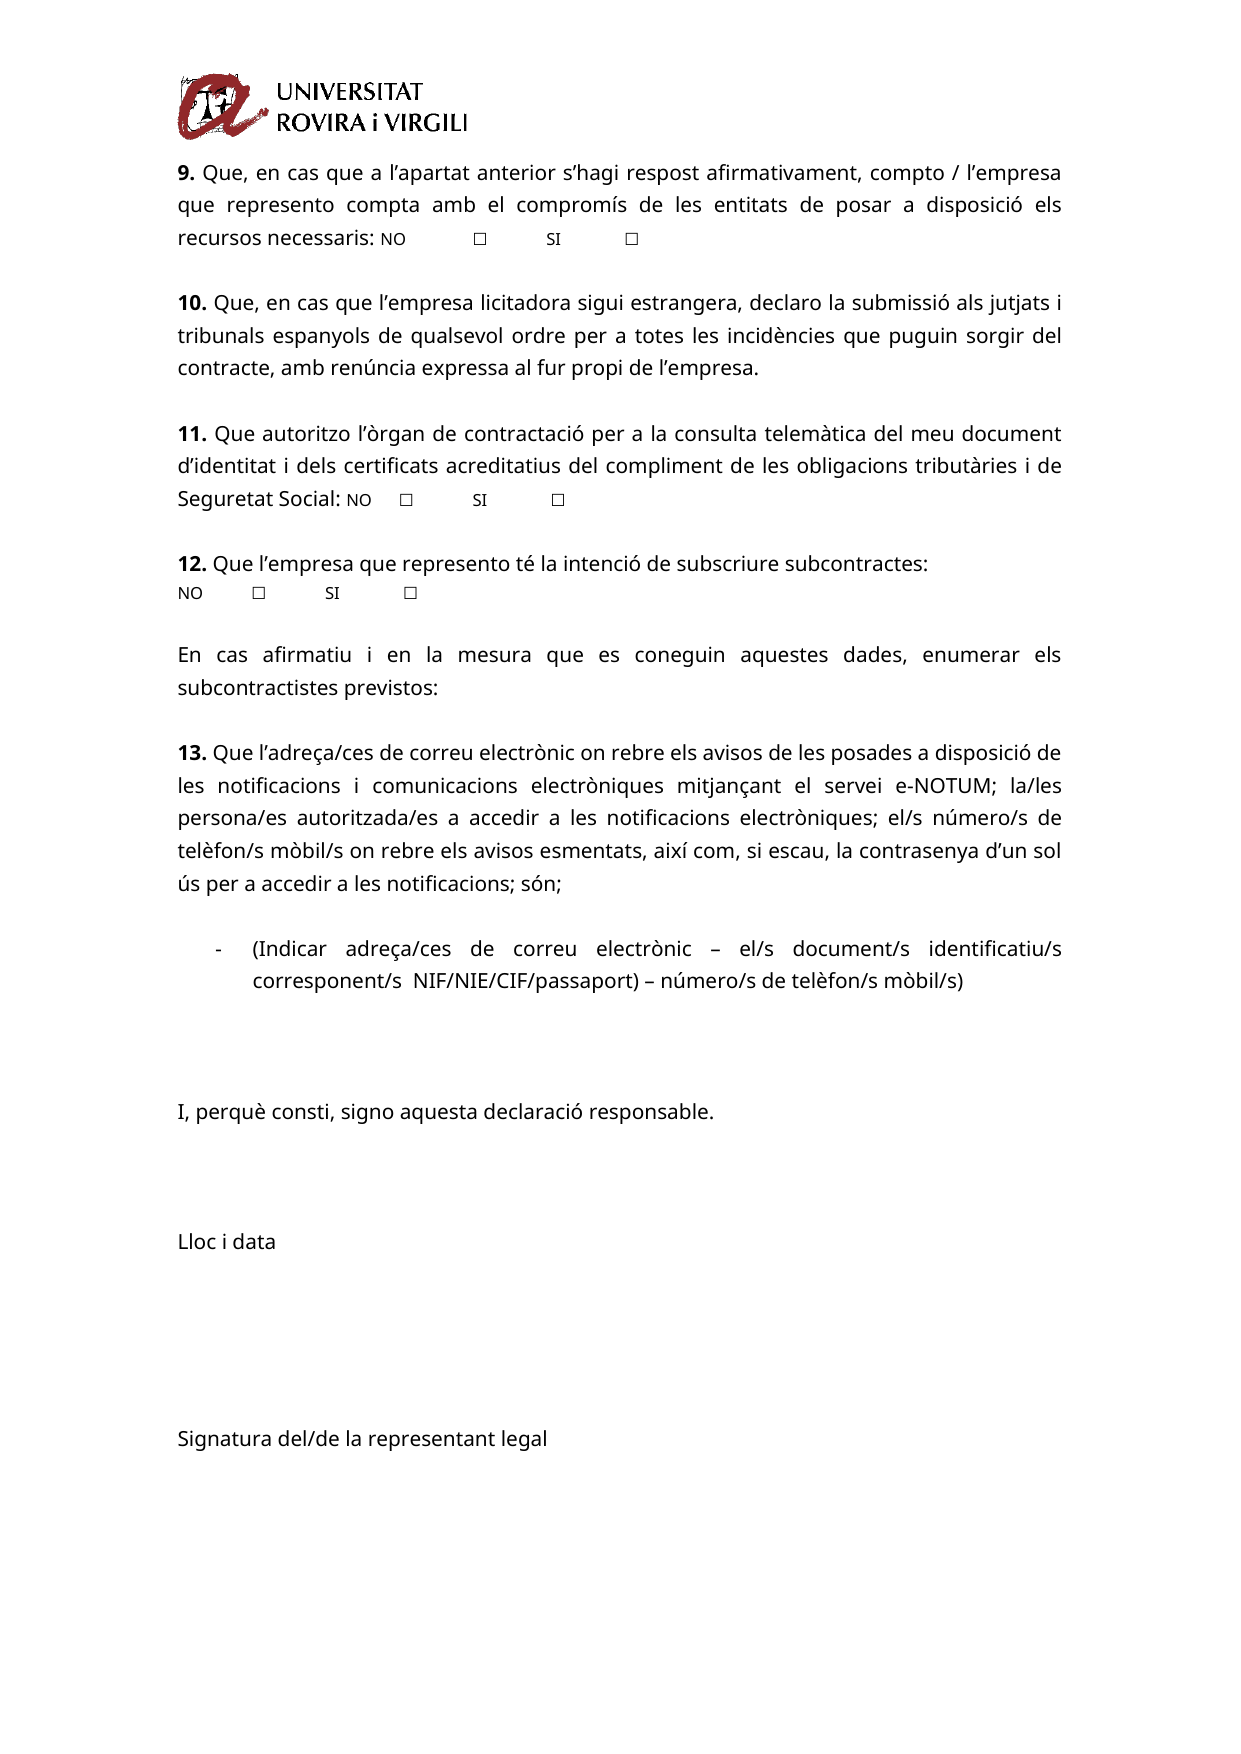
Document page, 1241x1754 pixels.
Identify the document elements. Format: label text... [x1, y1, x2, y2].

text Lloc i data [177, 1227, 1031, 1256]
text NO SI [177, 582, 1063, 604]
text 13. Que l’adreça/ces de correu electrònic on rebre els avisos de les posades a disposició de les notificacions i comunicacions electròniques mitjançant el servei e-NOTUM; la/les persona/es autoritzada/es a accedir a les notificacions electròniques; el/s número/s de telèfon/s mòbil/s on rebre els avisos esmentats, així com, si escau, la contrasenya d’un sol ús per a accedir a les notificacions; són; [177, 738, 1063, 897]
text En cas afirmatiu i en la mesura que es coneguin aquestes dades, enumerar els subcontractistes previstos: [177, 640, 1063, 701]
text 9. Que, en cas que a l’apartat anterior s’hagi respost afirmativament, compto / l’empresa que represento compta amb el compromís de les entitats de posar a disposició els recursos necessaris: NO SI [177, 158, 1063, 252]
text 12. Que l’empresa que represento té la intenció de subscriure subcontractes: [177, 549, 1063, 578]
text 11. Que autoritzo l’òrgan de contractació per a la consulta telemàtica del meu document d’identitat i dels certificats acreditatius del compliment de les obligacions tributàries i de Seguretat Social: NO SI [177, 419, 1063, 512]
text I, perquè consti, signo aquesta declaració responsable. [177, 1097, 1063, 1125]
text 10. Que, en cas que l’empresa licitadora sigui estrangera, declaro la submissió als jutjats i tribunals espanyols de qualsevol ordre per a totes les incidències que puguin sorgir del contracte, amb renúncia expressa al fur propi de l’empresa. [177, 288, 1063, 382]
list (Indicar adreça/ces de correu electrònic – el/s document/s identificatiu/s corresponent/s NIF/NIE/CIF/passaport) – número/s de telèfon/s mòbil/s) [215, 934, 1063, 995]
picture [177, 73, 467, 140]
text Signatura del/de la representant legal [177, 1424, 1063, 1453]
